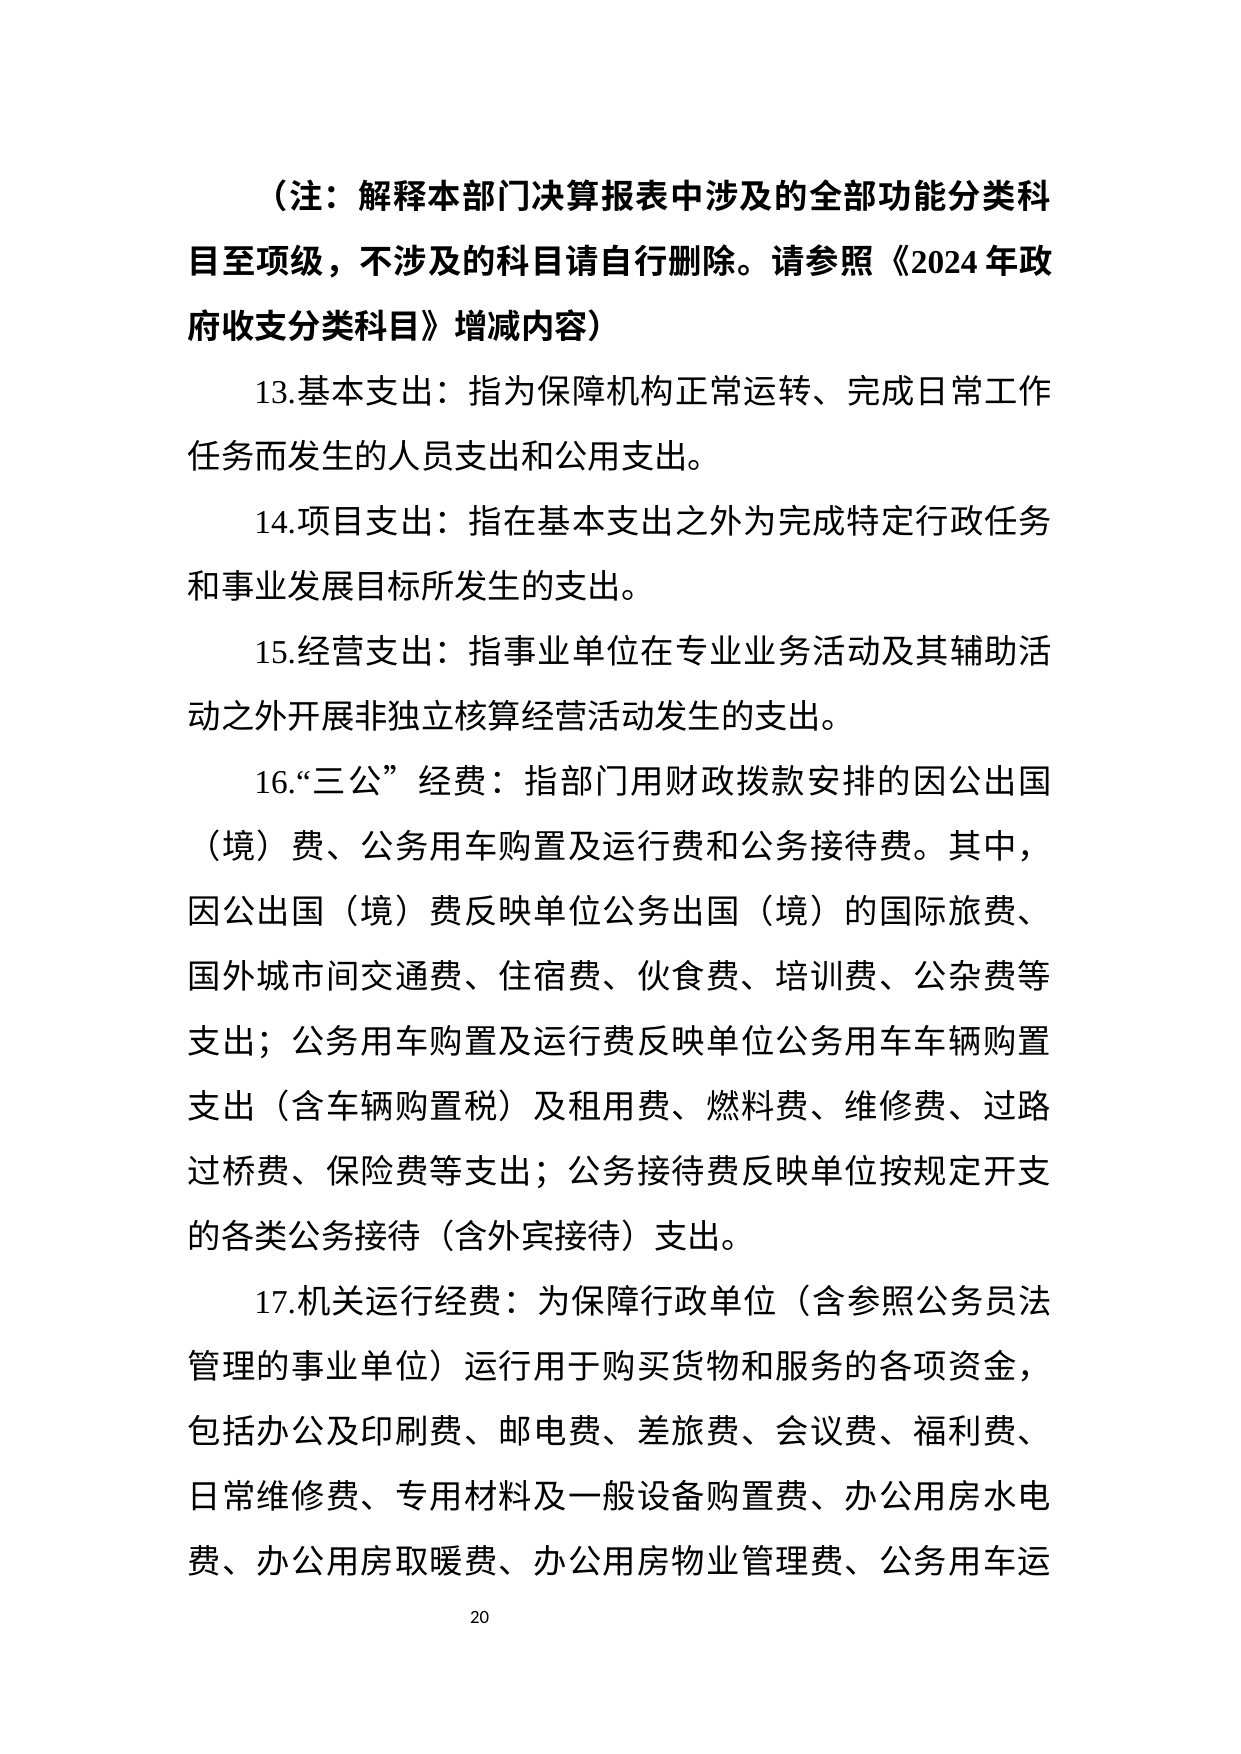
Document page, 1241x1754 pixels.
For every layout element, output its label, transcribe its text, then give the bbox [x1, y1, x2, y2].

text 13.基本支出：指为保障机构正常运转、完成日常工作任务而发生的人员支出和公用支出。 [187, 357, 1053, 487]
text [187, 1267, 1053, 1592]
text 15.经营支出：指事业单位在专业业务活动及其辅助活动之外开展非独立核算经营活动发生的支出。 [187, 617, 1053, 747]
text （注：解释本部门决算报表中涉及的全部功能分类科目至项级，不涉及的科目请自行删除。请参照《2024年政府收支分类科目》增减内容） [187, 162, 1053, 357]
text 16.“三公”经费：指部门用财政拨款安排的因公出国（境）费、公务用车购置及运行费和公务接待费。其中，因公出国（境）费反映单位公务出国（境）的国际旅费、国外城市间交通费、住宿费、伙食费、培训费、公杂费等支出；公务用车购置及运行费反映单位公务用车车辆购置支出（含车辆购置税）及租用费、燃料费、维修费、过路过桥费、保险费等支出；公务接待费反映单位按规定开支的各类公务接待（含外宾接待）支出。 [187, 747, 1053, 1267]
text 14.项目支出：指在基本支出之外为完成特定行政任务和事业发展目标所发生的支出。 [187, 487, 1053, 617]
